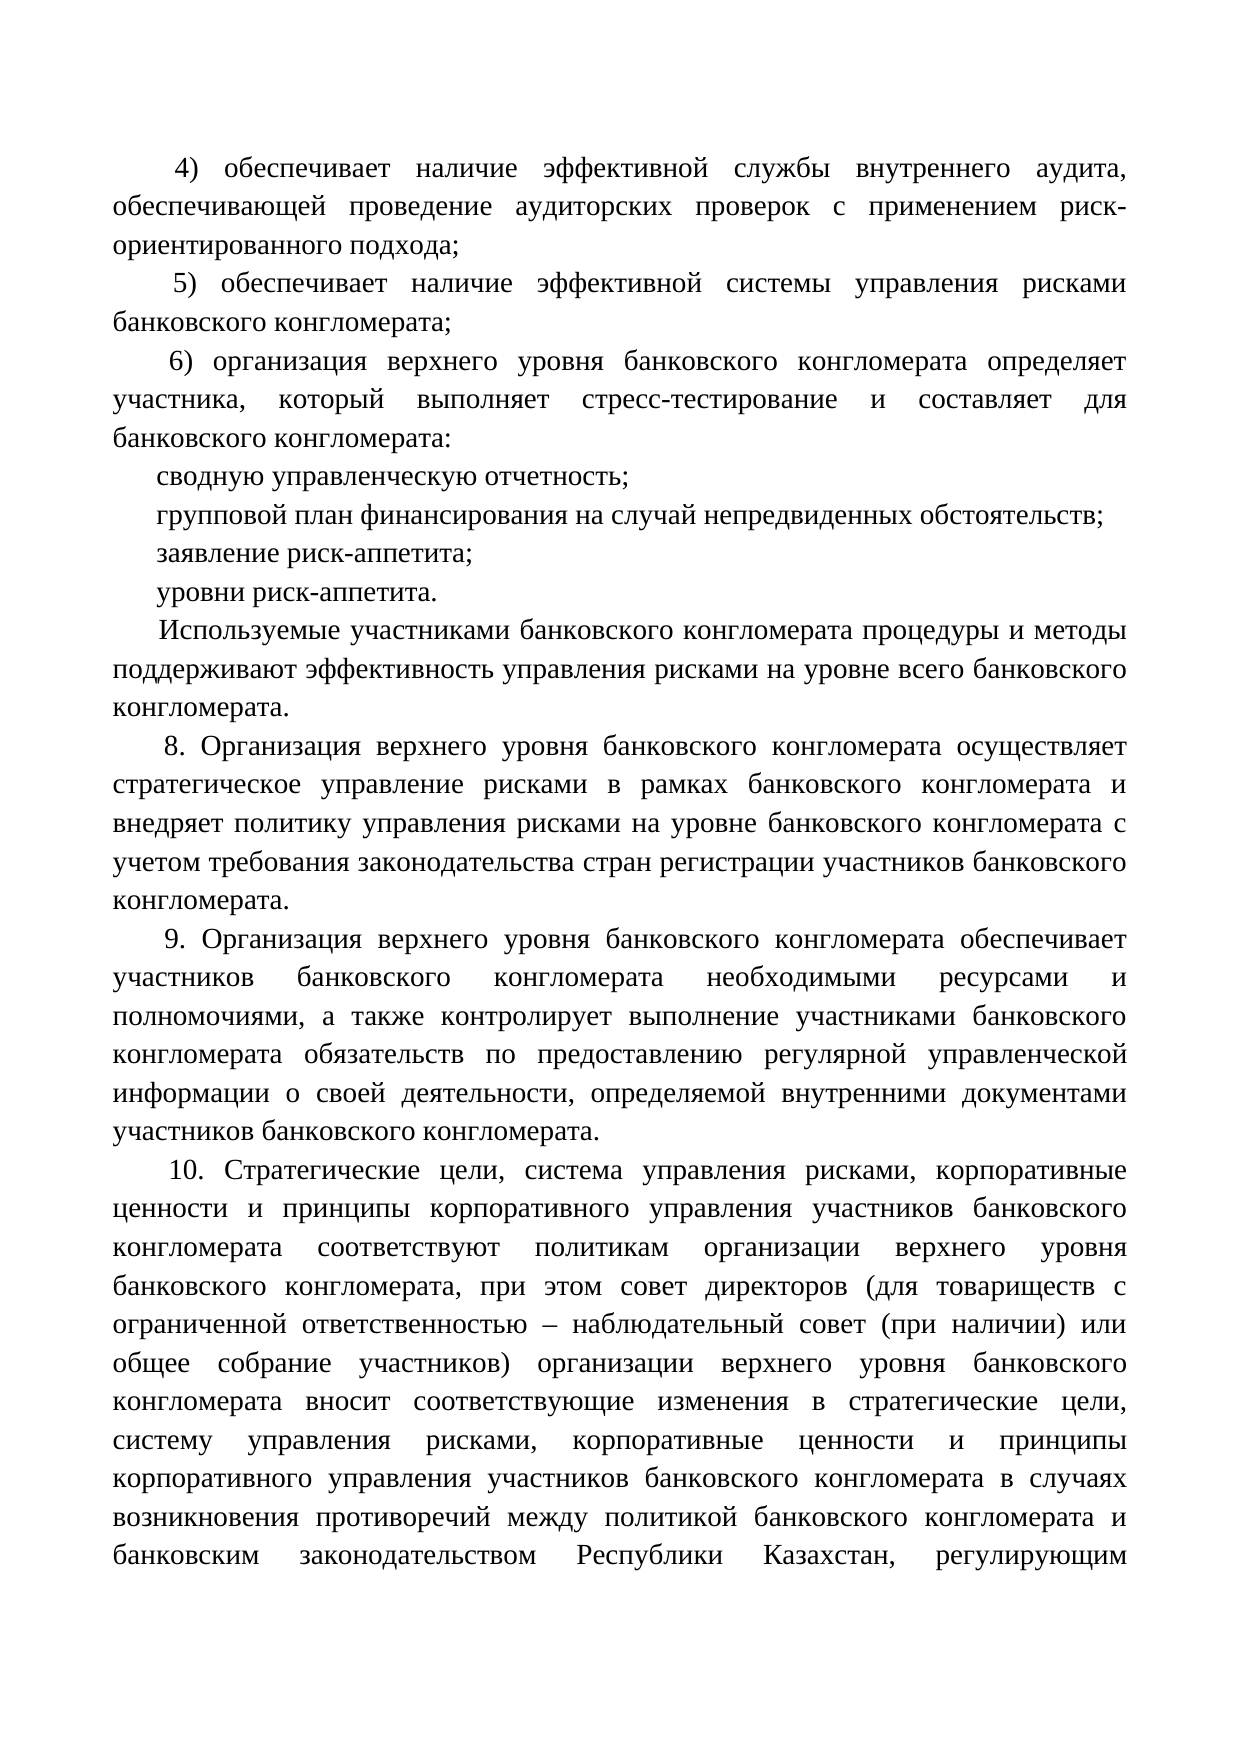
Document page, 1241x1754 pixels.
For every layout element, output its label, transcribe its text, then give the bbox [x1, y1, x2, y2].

text 4) обеспечивает наличие эффективной службы внутреннего аудита, обеспечивающей проведение аудиторских проверок с применением риск-ориентированного подхода; [112, 150, 1128, 261]
text 6) организация верхнего уровня банковского конгломерата определяет участника, который выполняет стресс-тестирование и составляет для банковского конгломерата: [112, 343, 1128, 453]
text Используемые участниками банковского конгломерата процедуры и методы поддерживают эффективность управления рисками на уровне всего банковского конгломерата. [112, 612, 1128, 723]
text заявление риск-аппетита; [112, 535, 1128, 569]
text сводную управленческую отчетность; [112, 458, 1128, 492]
text 9. Организация верхнего уровня банковского конгломерата обеспечивает участников банковского конгломерата необходимыми ресурсами и полномочиями, а также контролирует выполнение участниками банковского конгломерата обязательств по предоставлению регулярной управленческой информации о своей деятельности, определяемой внутренними документами участников банковского конгломерата. [112, 921, 1128, 1147]
text 5) обеспечивает наличие эффективной системы управления рисками банковского конгломерата; [112, 266, 1128, 338]
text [112, 1152, 1128, 1571]
text уровни риск-аппетита. [112, 574, 1128, 607]
text групповой план финансирования на случай непредвиденных обстоятельств; [112, 497, 1128, 530]
text 8. Организация верхнего уровня банковского конгломерата осуществляет стратегическое управление рисками в рамках банковского конгломерата и внедряет политику управления рисками на уровне банковского конгломерата с учетом требования законодательства стран регистрации участников банковского конгломерата. [112, 728, 1128, 916]
